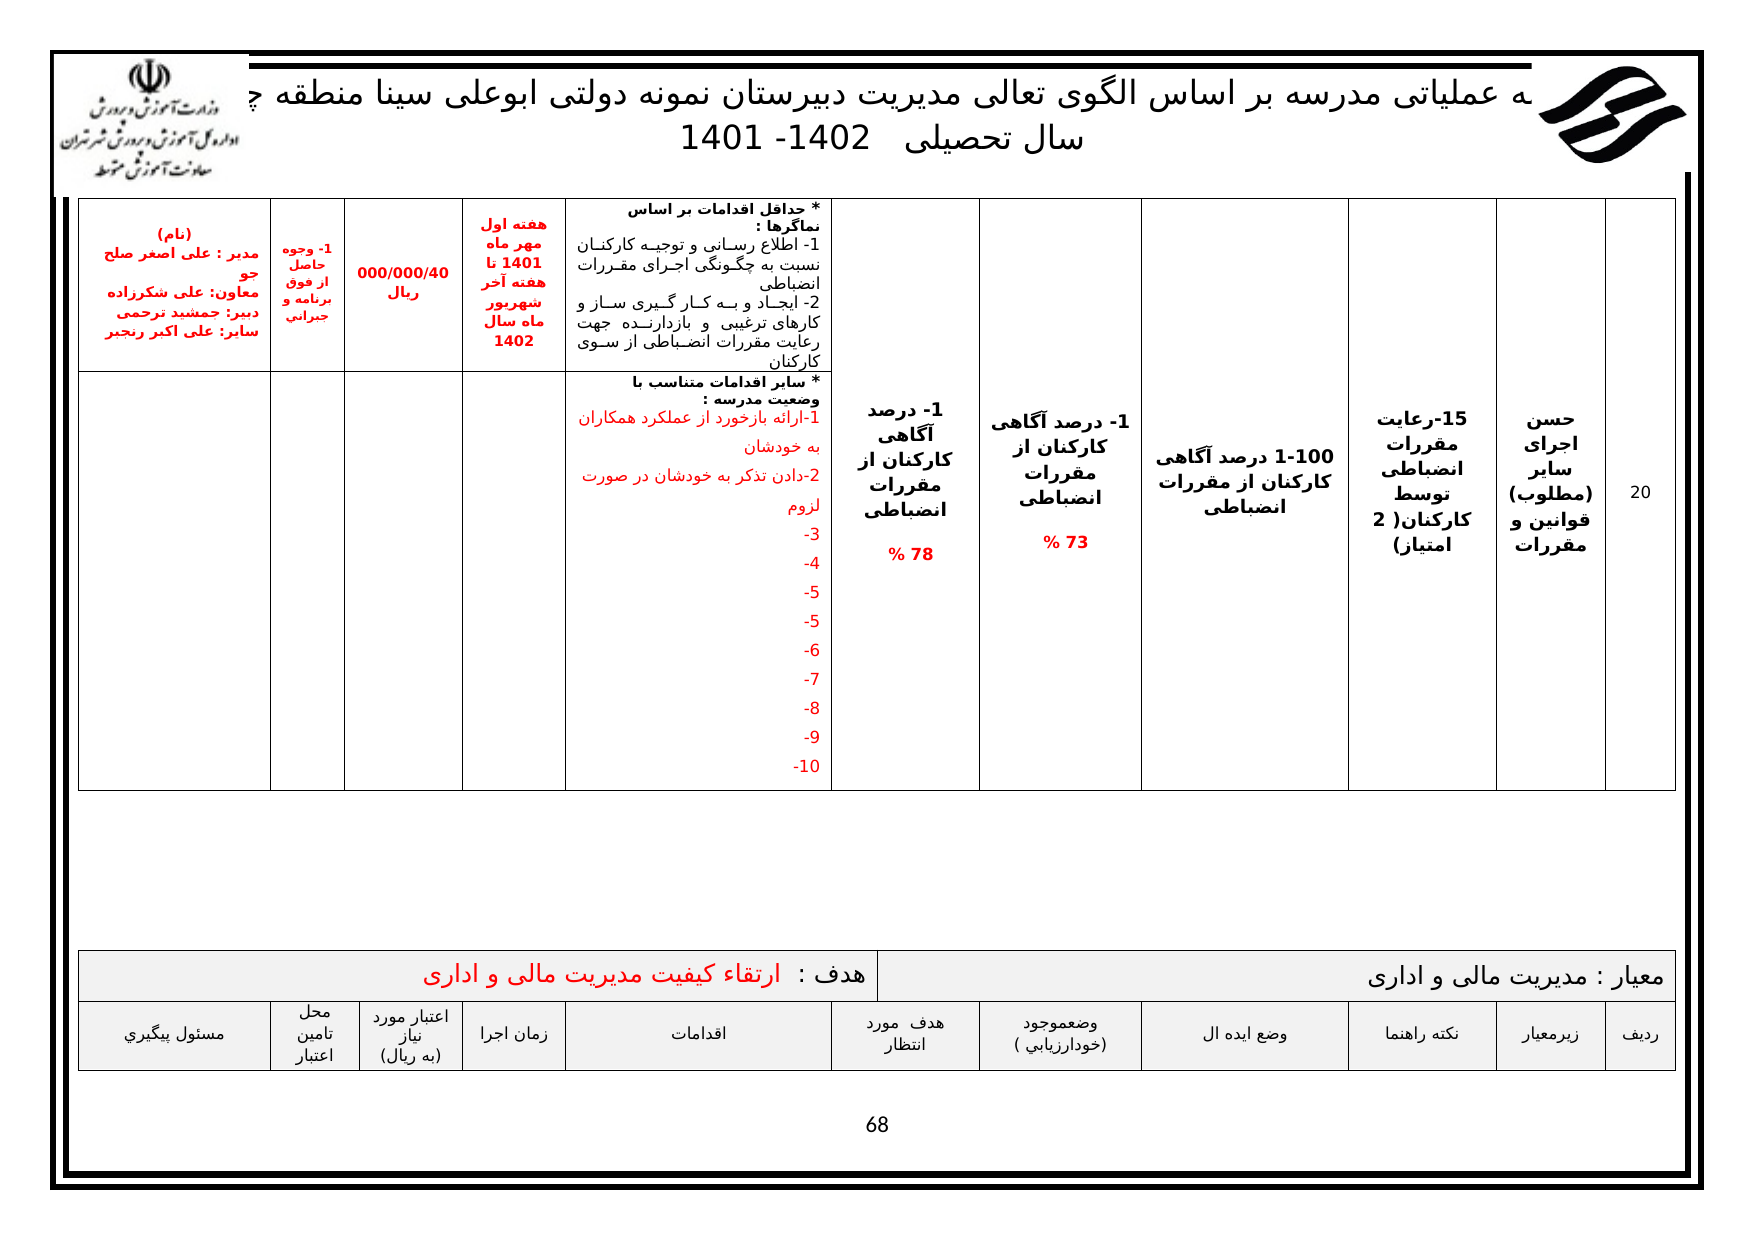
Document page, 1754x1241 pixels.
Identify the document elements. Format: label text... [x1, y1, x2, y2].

table_cell 000/000/40 ريال [345, 199, 462, 371]
table_cell 20 [1606, 199, 1675, 789]
table_cell اقدامات [566, 1002, 831, 1069]
table_header معیار : مدیریت مالی و اداری [878, 951, 1675, 1001]
table_cell 1- درصد آگاهی کارکنان از مقررات انضباطی 78 % [832, 199, 979, 789]
table_cell 1- درصد آگاهی کارکنان از مقررات انضباطی 73 % [980, 199, 1141, 789]
table_cell [463, 372, 565, 789]
table_cell * حداقل اقدامات بر اساس نماگرها : 1- اطلاع رسانی و توجیه کارکنان نسبت به چگونگی اجرای مقررات انضباطی 2- ایجاد و به کار گیری ساز و کارهای ترغیبی و بازدارنده جهت رعایت مقررات انضباطی از سوی کارکنان [566, 199, 831, 371]
picture [52, 54, 248, 194]
table_cell 15-رعایت مقررات انضباطی توسط کارکنان( 2 امتیاز) [1349, 199, 1496, 789]
table_cell اعتبار مورد نياز (به ريال) [360, 1002, 462, 1069]
table_cell [271, 372, 344, 789]
table_cell نکته راهنما [1349, 1002, 1496, 1069]
table_cell * ساير اقدامات متناسب با وضعيت مدرسه : 1-ارائه بازخورد از عملکرد همکاران به خودشان 2-دادن تذکر به خودشان در صورت لزوم 3- 4- 5- 5- 6- 7- 8- 9- 10- [566, 372, 831, 789]
table_cell مسئول پيگيري [79, 1002, 270, 1069]
table_cell محل تامین اعتبار [271, 1002, 359, 1069]
table_cell زمان اجرا [463, 1002, 565, 1069]
table_cell حسن اجرای سایر (مطلوب) قوانین و مقررات [1497, 199, 1605, 789]
table_cell هفته اول مهر ماه 1401 تا هفته آخر شهریور ماه سال 1402 [463, 199, 565, 371]
table_cell زیرمعیار [1497, 1002, 1605, 1069]
table_cell وضعموجود (خودارزيابي ) [980, 1002, 1141, 1069]
table_header هدف : ارتقاء کیفیت مديريت مالی و اداری [79, 951, 877, 1001]
table_cell [345, 372, 462, 789]
table_cell (نام) مدير : علی اصغر صلح جو معاون: علی شکرزاده دبير: جمشید ترحمی ساير: علی اکبر رنجبر [79, 199, 270, 371]
table_cell رديف [1606, 1002, 1675, 1069]
table_cell 1-100 درصد آگاهی کارکنان از مقررات انضباطی [1142, 199, 1348, 789]
table_cell [79, 372, 270, 789]
table_cell هدف مورد انتظار [832, 1002, 979, 1069]
table_cell 1- وجوه حاصل از فوق برنامه و جبراني [271, 199, 344, 371]
picture [1530, 60, 1693, 171]
table_cell وضع ايده ال [1142, 1002, 1348, 1069]
